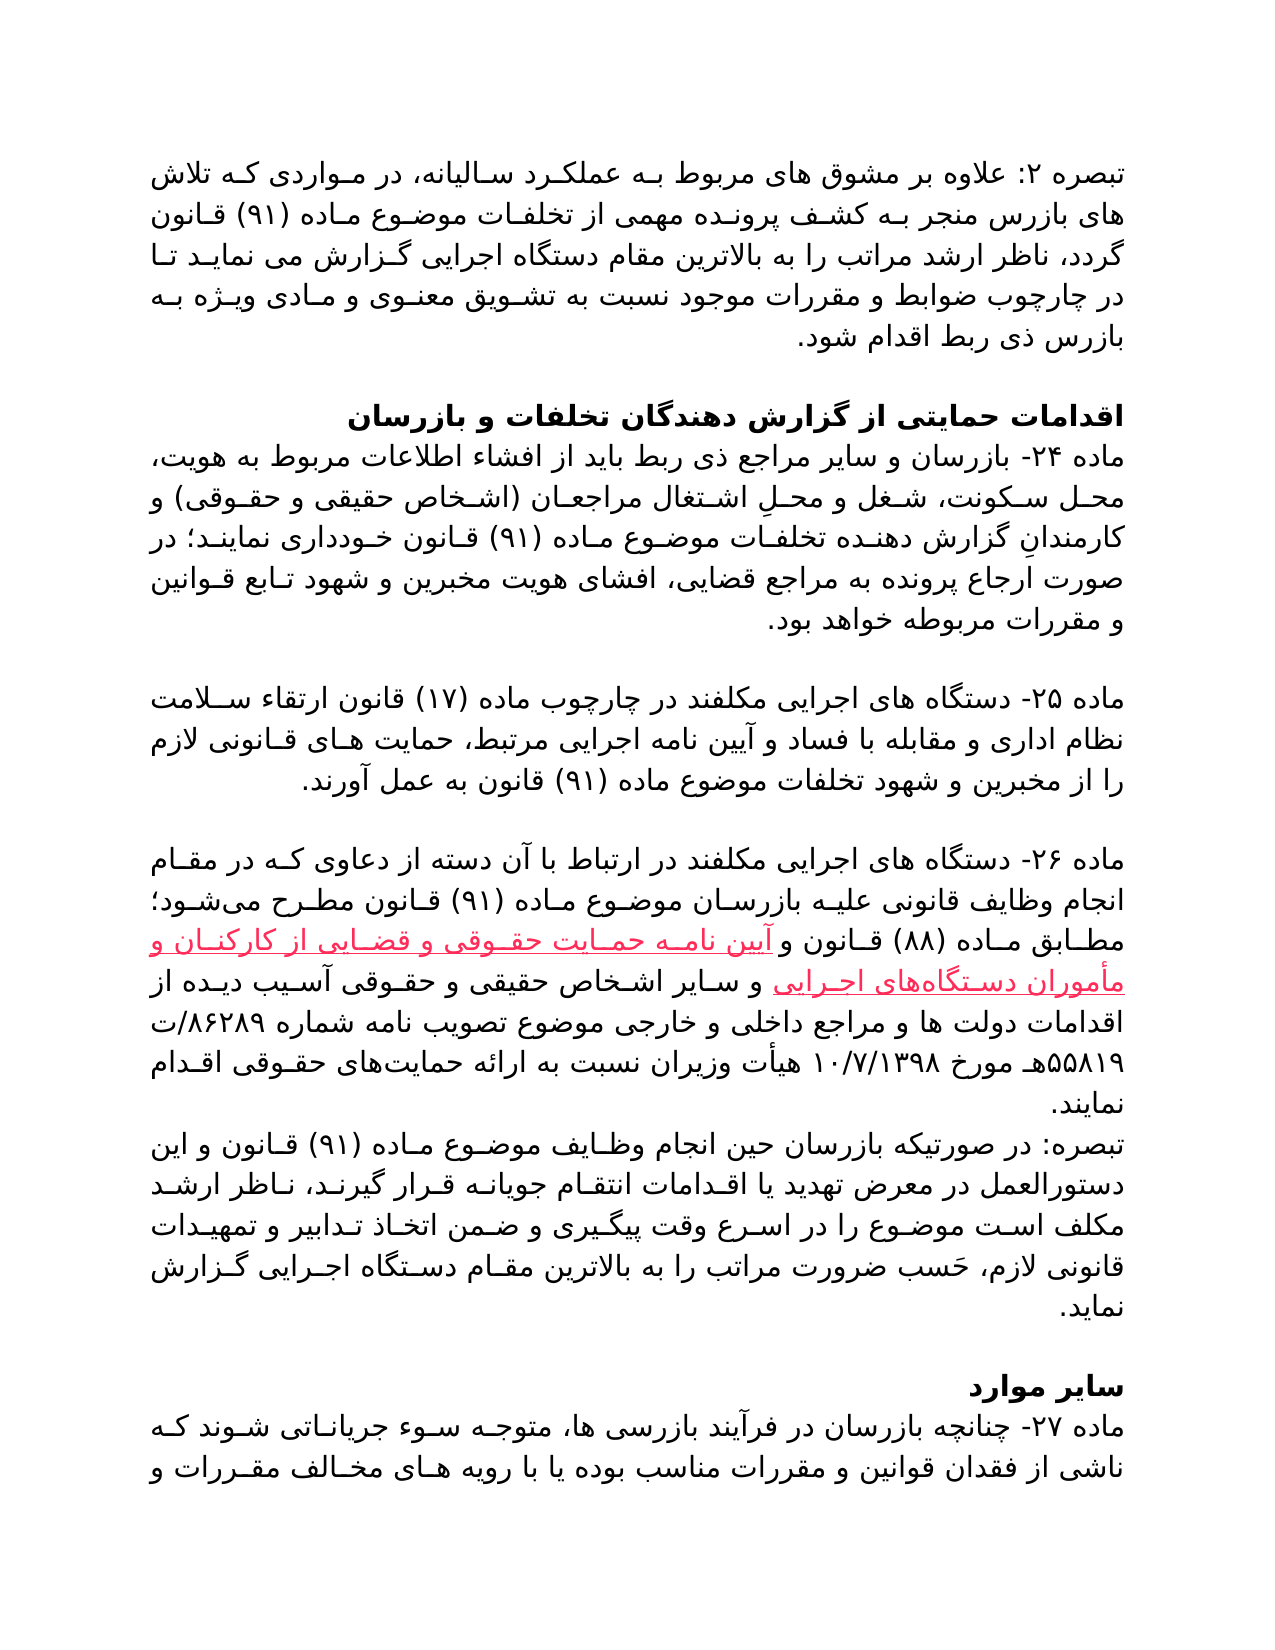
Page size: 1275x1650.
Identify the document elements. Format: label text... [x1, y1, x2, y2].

text ماده ۲۴- بازرسان و سایر مراجع ذی ربط باید از افشاء اطلاعات مربوط به هویت، محل سکونت، شغل و محلِ اشتغال مراجعان (اشخاص حقیقی و حقوقی) و کارمندانِ گزارش دهنده تخلفات موضوع ماده (۹۱) قانون خودداری نمایند؛ در صورت ارجاع پرونده به مراجع قضایی، افشای هویت مخبرین و شهود تابع قوانین و مقررات مربوطه خواهد بود. [150, 433, 1125, 636]
text تبصره ۲: علاوه بر مشوق های مربوط به عملکرد سالیانه، در مواردی که تلاش های بازرس منجر به کشف پرونده مهمی از تخلفات موضوع ماده (۹۱) قانون گردد، ناظر ارشد مراتب را به بالاترین مقام دستگاه اجرایی گزارش می نماید تا در چارچوب ضوابط و مقررات موجود نسبت به تشویق معنوی و مادی ویژه به بازرس ذی ربط اقدام شود. [150, 150, 1125, 353]
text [150, 1403, 1125, 1484]
text اقدامات حمایتی از گزارش دهندگان تخلفات و بازرسان [150, 392, 1125, 433]
text ماده ۲۵- دستگاه های اجرایی مکلفند در چارچوب ماده (۱۷) قانون ارتقاء سلامت نظام اداری و مقابله با فساد و آیین نامه اجرایی مرتبط، حمایت های قانونی لازم را از مخبرین و شهود تخلفات موضوع ماده (۹۱) قانون به عمل آورند. [150, 675, 1125, 797]
text تبصره: در صورتیکه بازرسان حین انجام وظایف موضوع ماده (۹۱) قانون و این دستورالعمل در معرض تهدید یا اقدامات انتقام جویانه قرار گیرند، ناظر ارشد مکلف است موضوع را در اسرع وقت پیگیری و ضمن اتخاذ تدابیر و تمهیدات قانونی لازم، حَسب ضرورت مراتب را به بالاترین مقام دستگاه اجرایی گزارش نماید. [150, 1120, 1125, 1323]
text ماده ۲۶- دستگاه های اجرایی مکلفند در ارتباط با آن دسته از دعاوی که در مقام انجام وظایف قانونی علیه بازرسان موضوع ماده (۹۱) قانون مطرح می‌شود؛ مطابق ماده (۸۸) قانون و آیین نامه حمایت حقوقی و قضایی از کارکنان و مأموران دستگاه‌های اجرایی و سایر اشخاص حقیقی و حقوقی آسیب دیده از اقدامات دولت ها و مراجع داخلی و خارجی موضوع تصویب نامه شماره ۸۶۲۸۹/ت۵۵۸۱۹هـ مورخ ۱۰/۷/۱۳۹۸ هیأت وزیران نسبت به ارائه حمایت‌های حقوقی اقدام نمایند. [150, 836, 1125, 1120]
text سایر موارد [150, 1362, 1125, 1403]
